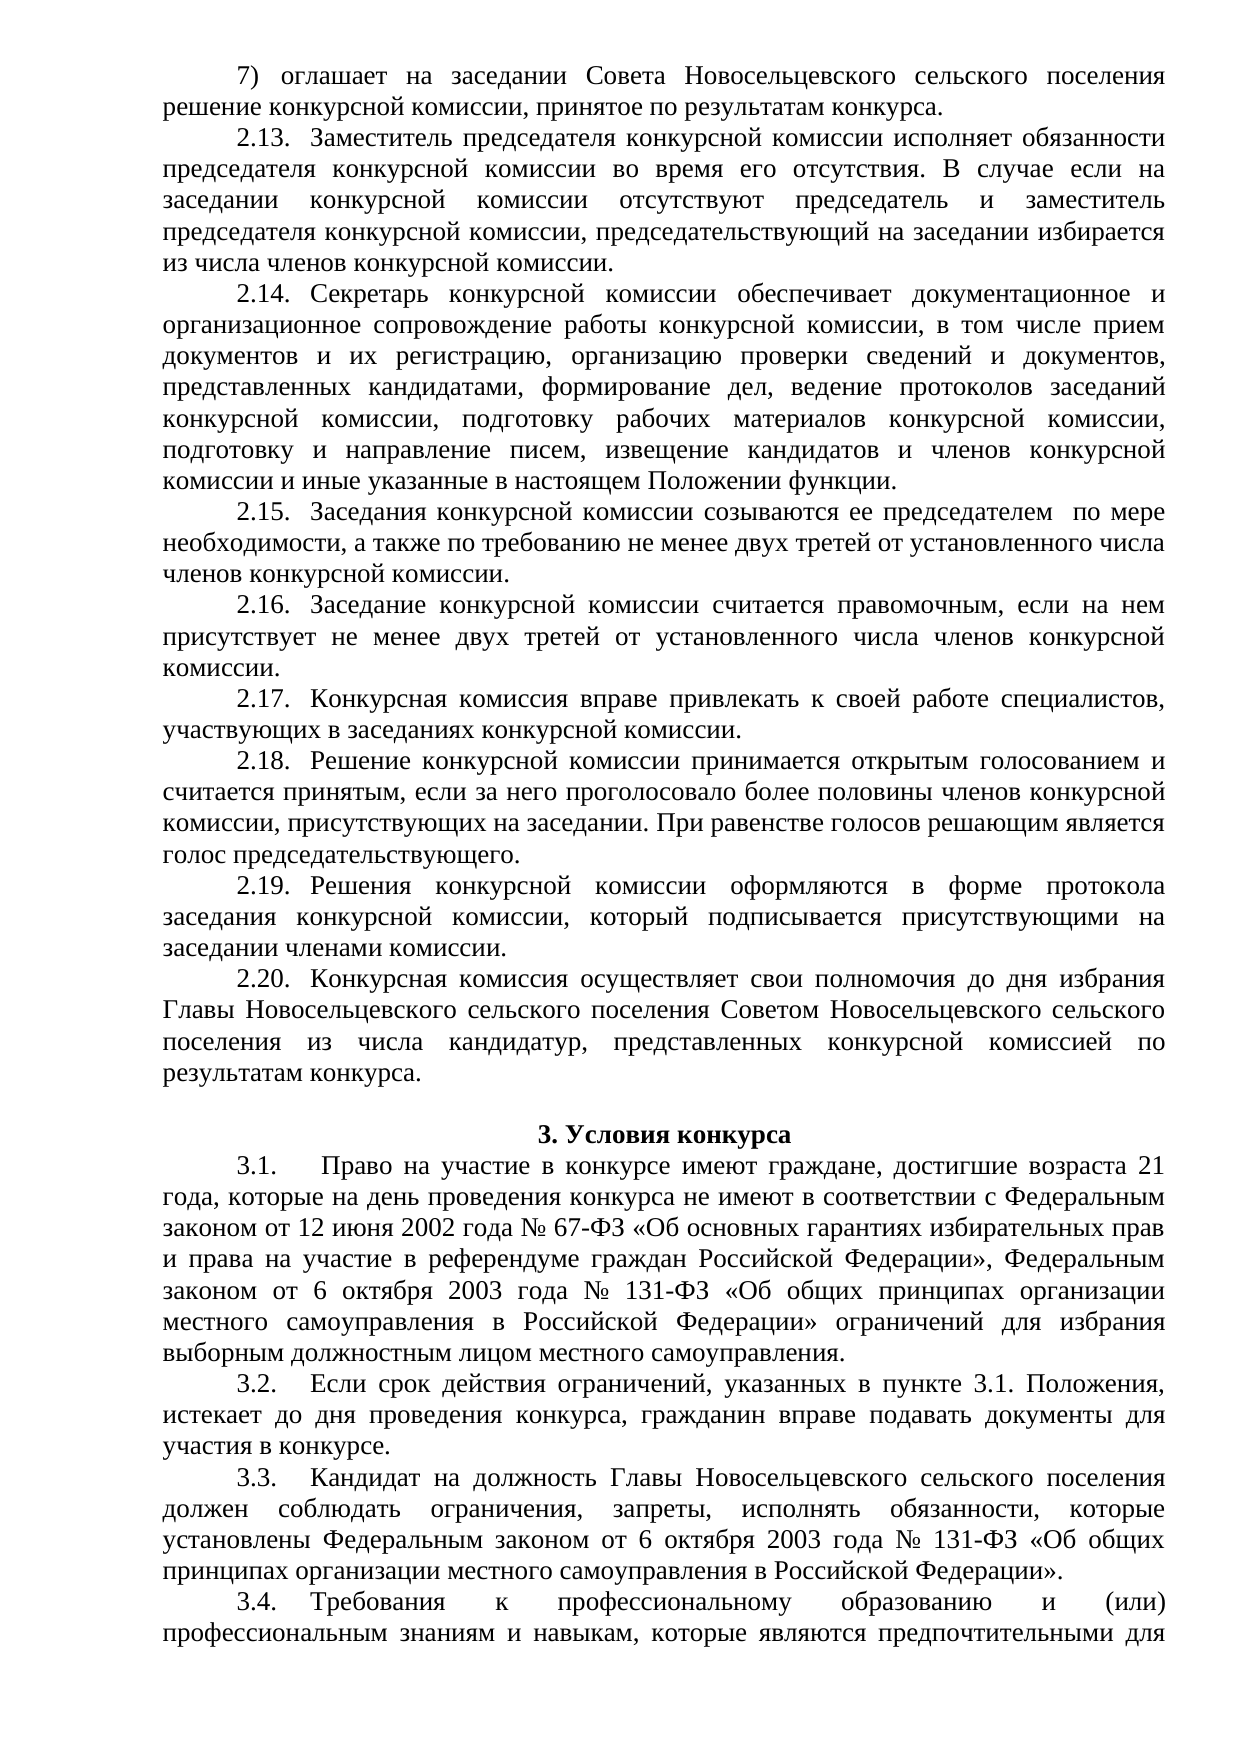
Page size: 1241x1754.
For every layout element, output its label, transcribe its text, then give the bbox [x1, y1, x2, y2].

list Заместитель председателя конкурсной комиссии исполняет обязанности председателя конкурсной комиссии во время его отсутствия. В случае если на заседании конкурсной комиссии отсутствуют председатель и заместитель председателя конкурсной комиссии, председательствующий на заседании избирается из числа членов конкурсной комиссии. [162, 121, 1167, 277]
list Заседания конкурсной комиссии созываются ее председателем по мере необходимости, а также по требованию не менее двух третей от установленного числа членов конкурсной комиссии. [162, 495, 1167, 588]
list Конкурсная комиссия вправе привлекать к своей работе специалистов, участвующих в заседаниях конкурсной комиссии. [162, 682, 1167, 744]
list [162, 1585, 1167, 1647]
text 3. Условия конкурса [162, 1118, 1167, 1149]
list Если срок действия ограничений, указанных в пункте 3.1. Положения, истекает до дня проведения конкурса, гражданин вправе подавать документы для участия в конкурсе. [162, 1367, 1167, 1461]
list оглашает на заседании Совета Новосельцевского сельского поселения решение конкурсной комиссии, принятое по результатам конкурса. [162, 59, 1167, 121]
list Секретарь конкурсной комиссии обеспечивает документационное и организационное сопровождение работы конкурсной комиссии, в том числе прием документов и их регистрацию, организацию проверки сведений и документов, представленных кандидатами, формирование дел, ведение протоколов заседаний конкурсной комиссии, подготовку рабочих материалов конкурсной комиссии, подготовку и направление писем, извещение кандидатов и членов конкурсной комиссии и иные указанные в настоящем Положении функции. [162, 277, 1167, 495]
list Право на участие в конкурсе имеют граждане, достигшие возраста 21 года, которые на день проведения конкурса не имеют в соответствии с Федеральным законом от 12 июня 2002 года № 67-ФЗ «Об основных гарантиях избирательных прав и права на участие в референдуме граждан Российской Федерации», Федеральным законом от 6 октября 2003 года № 131-ФЗ «Об общих принципах организации местного самоуправления в Российской Федерации» ограничений для избрания выборным должностным лицом местного самоуправления. [162, 1149, 1167, 1367]
list Конкурсная комиссия осуществляет свои полномочия до дня избрания Главы Новосельцевского сельского поселения Советом Новосельцевского сельского поселения из числа кандидатур, представленных конкурсной комиссией по результатам конкурса. [162, 962, 1167, 1087]
list Заседание конкурсной комиссии считается правомочным, если на нем присутствует не менее двух третей от установленного числа членов конкурсной комиссии. [162, 588, 1167, 682]
list Решения конкурсной комиссии оформляются в форме протокола заседания конкурсной комиссии, который подписывается присутствующими на заседании членами комиссии. [162, 869, 1167, 962]
list Решение конкурсной комиссии принимается открытым голосованием и считается принятым, если за него проголосовало более половины членов конкурсной комиссии, присутствующих на заседании. При равенстве голосов решающим является голос председательствующего. [162, 744, 1167, 869]
list Кандидат на должность Главы Новосельцевского сельского поселения должен соблюдать ограничения, запреты, исполнять обязанности, которые установлены Федеральным законом от 6 октября 2003 года № 131-ФЗ «Об общих принципах организации местного самоуправления в Российской Федерации». [162, 1461, 1167, 1585]
